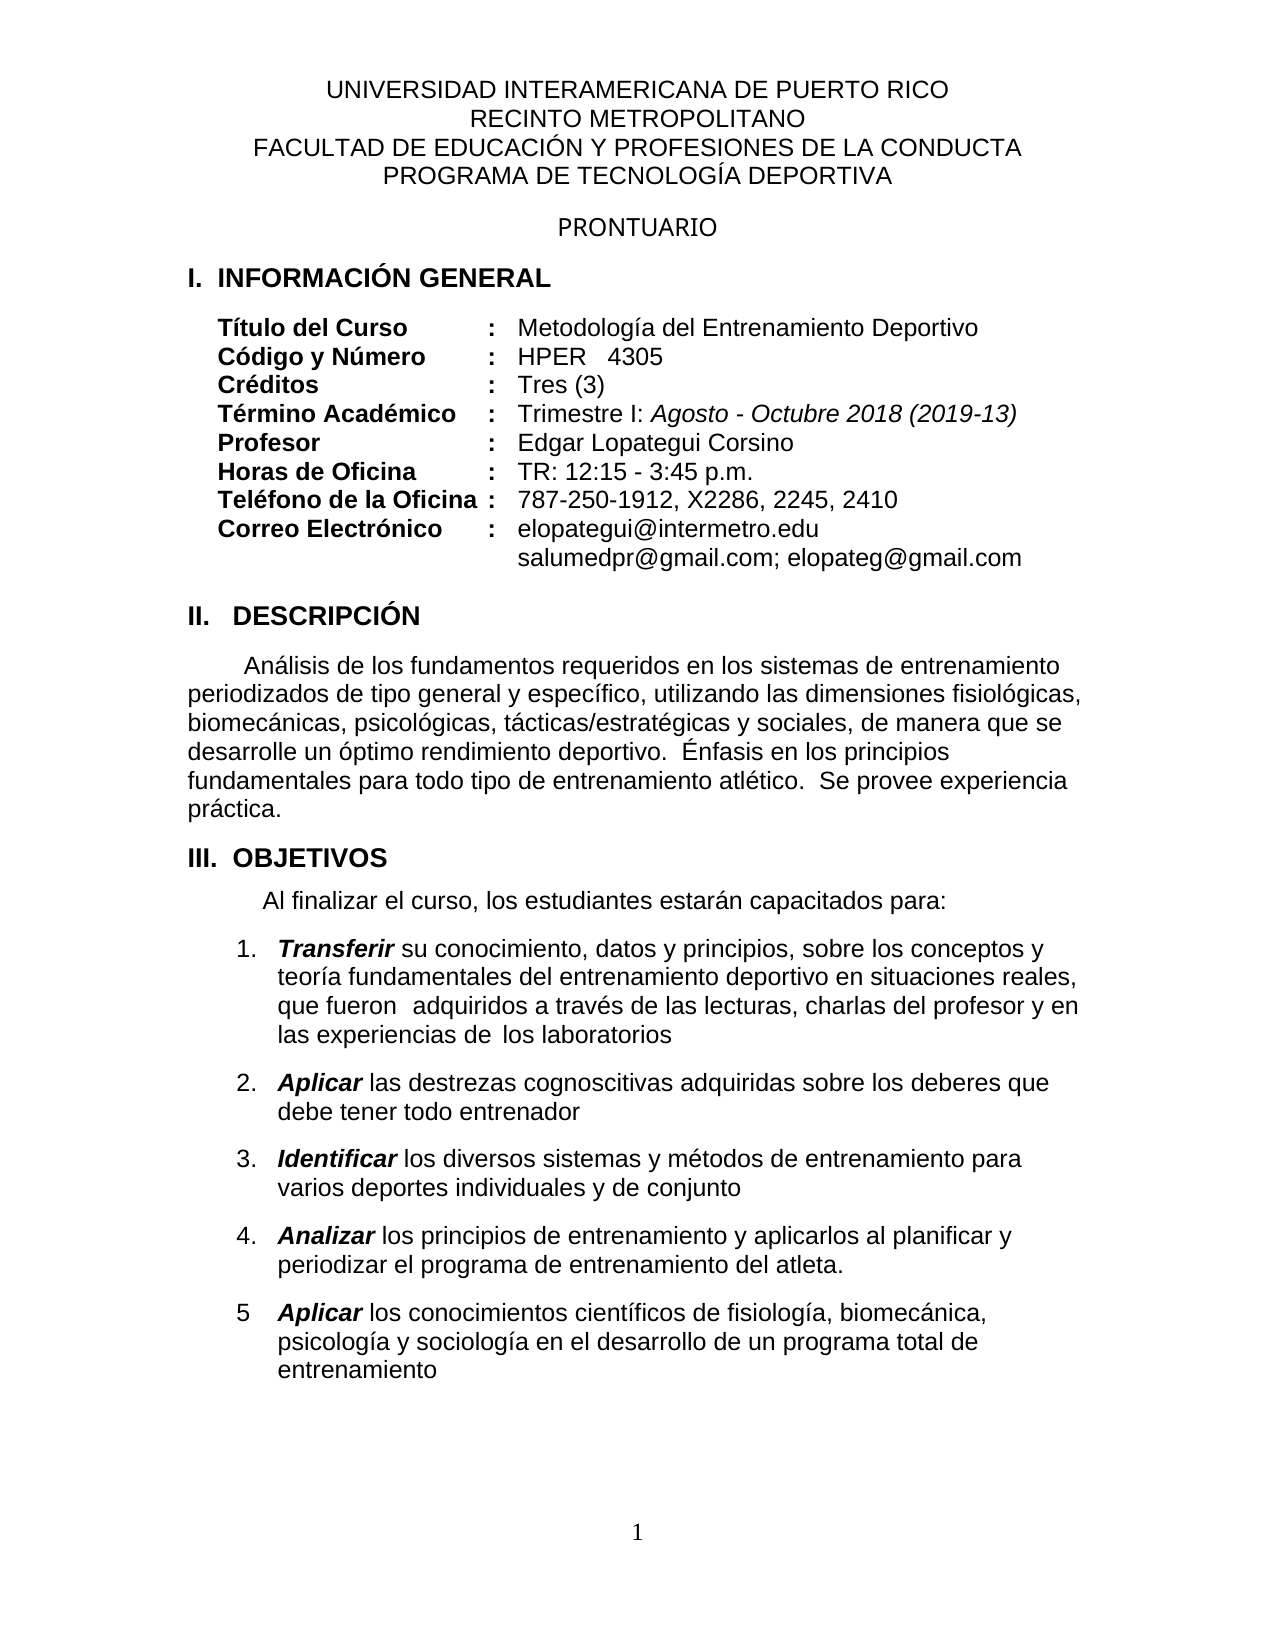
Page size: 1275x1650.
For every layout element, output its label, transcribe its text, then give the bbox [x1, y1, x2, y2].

text varios deportes individuales y de conjunto [187, 1173, 1087, 1202]
text teoría fundamentales del entrenamiento deportivo en situaciones reales, [187, 962, 1087, 991]
text Al finalizar el curso, los estudiantes estarán capacitados para: [187, 886, 1087, 914]
text Análisis de los fundamentos requeridos en los sistemas de entrenamiento periodizados de tipo general y específico, utilizando las dimensiones fisiológicas, biomecánicas, psicológicas, tácticas/estratégicas y sociales, de manera que se desarrolle un óptimo rendimiento deportivo. Énfasis en los principios fundamentales para todo tipo de entrenamiento atlético. Se provee experiencia práctica. [187, 651, 1087, 823]
text psicología y sociología en el desarrollo de un programa total de [187, 1326, 1087, 1355]
text salumedpr@gmail.com; elopateg@gmail.com [502, 543, 1087, 572]
subtitle I. INFORMACIÓN GENERAL [187, 262, 1087, 294]
text Horas de Oficina : TR: 12:15 - 3:45 p.m. [187, 457, 1087, 485]
text que fueron adquiridos a través de las lecturas, charlas del profesor y en las experiencias de los laboratorios [187, 991, 1087, 1048]
text 3. Identificar los diversos sistemas y métodos de entrenamiento para [187, 1144, 1087, 1173]
text III. OBJETIVOS [187, 842, 1087, 874]
text periodizar el programa de entrenamiento del atleta. [187, 1250, 1087, 1278]
text entrenamiento [187, 1355, 1087, 1384]
text II. DESCRIPCIÓN [187, 600, 1087, 632]
text Título del Curso : Metodología del Entrenamiento Deportivo [187, 313, 1087, 342]
text 5 Aplicar los conocimientos científicos de fisiología, biomecánica, [187, 1298, 1087, 1326]
text Créditos : Tres (3) [187, 370, 1087, 399]
text Código y Número : HPER 4305 [187, 342, 1087, 370]
text Teléfono de la Oficina : 787-250-1912, X2286, 2245, 2410 [187, 485, 1087, 514]
text debe tener todo entrenador [187, 1096, 1087, 1125]
text 2. Aplicar las destrezas cognoscitivas adquiridas sobre los deberes que [187, 1068, 1087, 1096]
text Profesor : Edgar Lopategui Corsino [187, 428, 1087, 457]
text 4. Analizar los principios de entrenamiento y aplicarlos al planificar y [187, 1221, 1087, 1250]
text Término Académico : Trimestre I: Agosto - Octubre 2018 (2019-13) [187, 399, 1087, 428]
text 1. Transferir su conocimiento, datos y principios, sobre los conceptos y [187, 933, 1087, 962]
text Correo Electrónico : elopategui@intermetro.edu [187, 514, 1087, 543]
